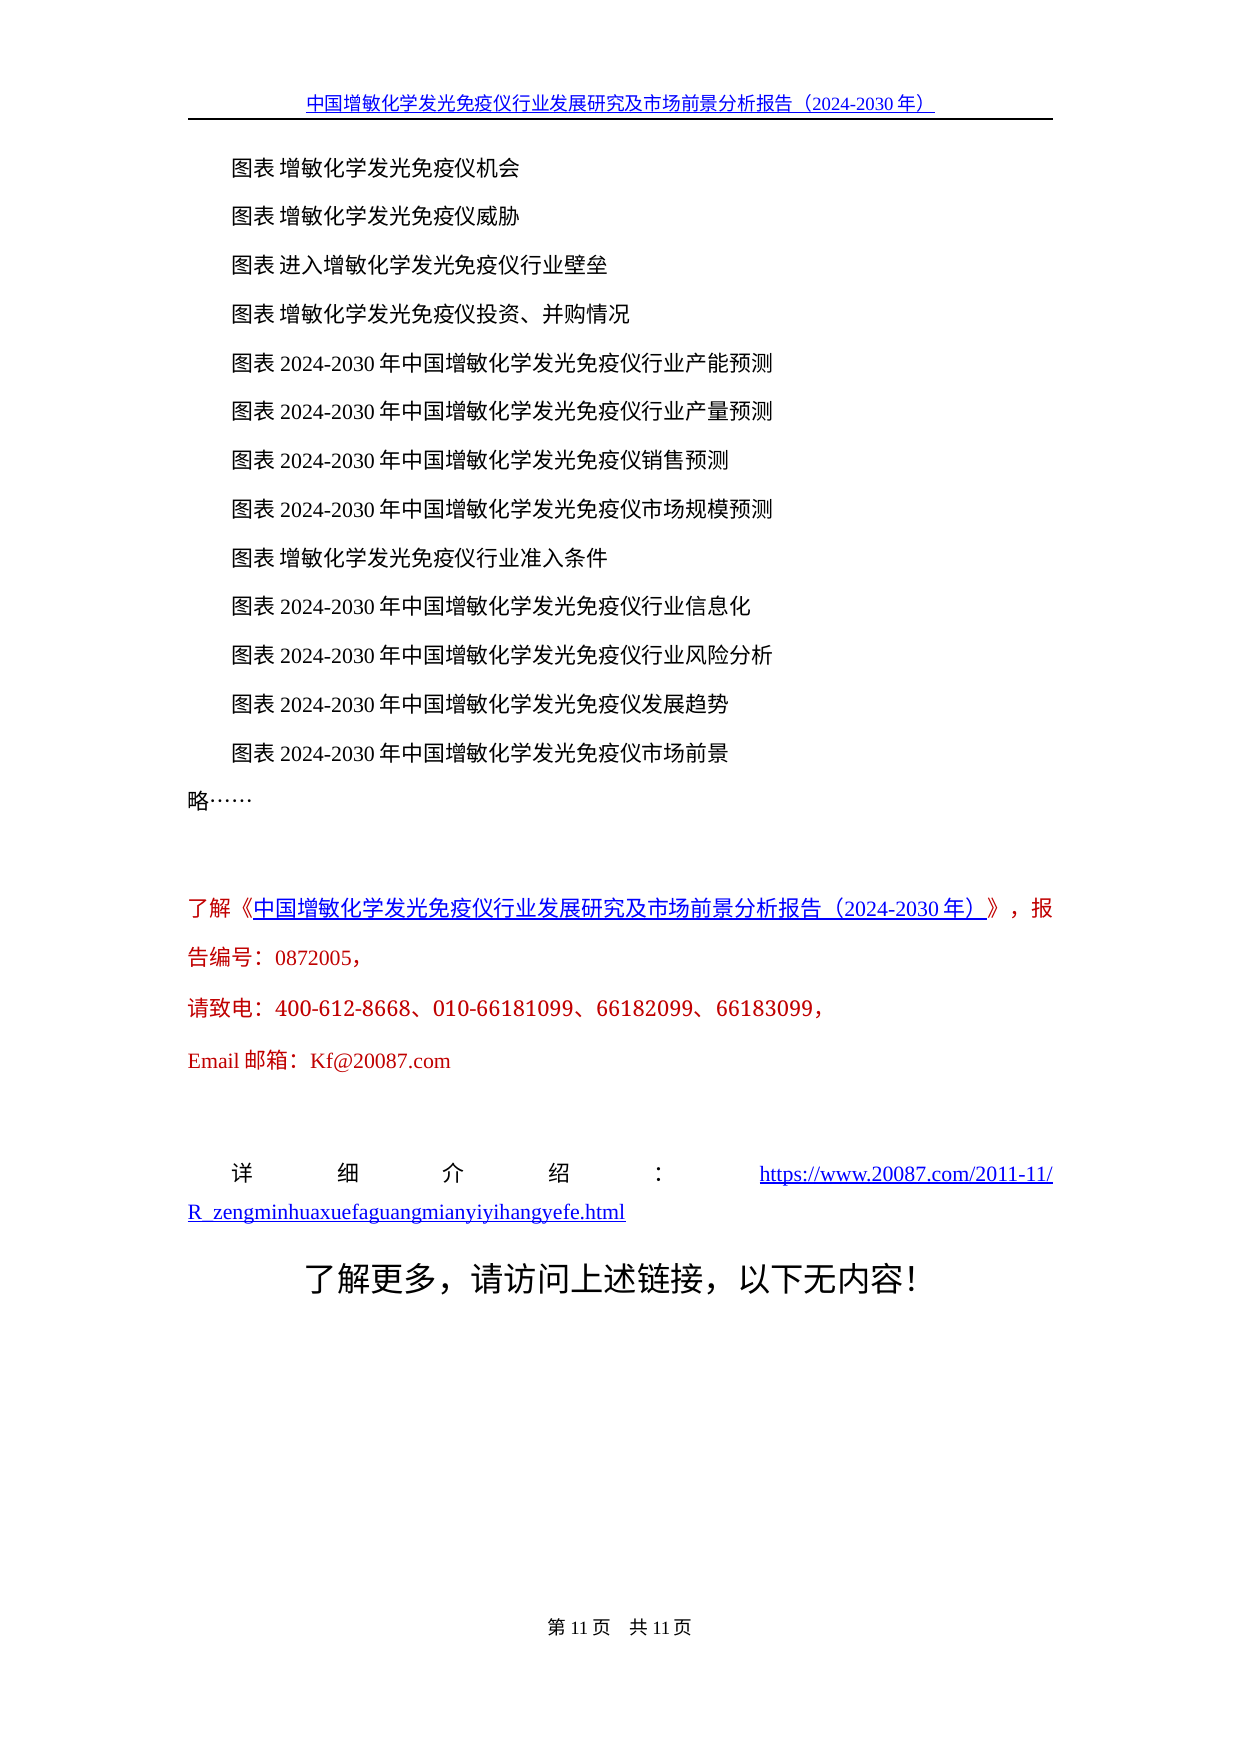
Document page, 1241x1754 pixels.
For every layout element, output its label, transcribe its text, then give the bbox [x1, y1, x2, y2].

text 了解《中国增敏化学发光免疫仪行业发展研究及市场前景分析报告（2024-2030年）》，报告编号：0872005， [187, 890, 1053, 972]
text 请致电：400-612-8668、010-66181099、66182099、66183099， [187, 991, 1053, 1023]
text 详细介绍：https://www.20087.com/2011-11/R_zengminhuaxuefaguangmianyiyihangyefe.html [187, 1155, 1053, 1228]
title 了解更多，请访问上述链接，以下无内容！ [187, 1244, 1053, 1309]
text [187, 150, 1053, 816]
text Email邮箱：Kf@20087.com [187, 1042, 1053, 1075]
